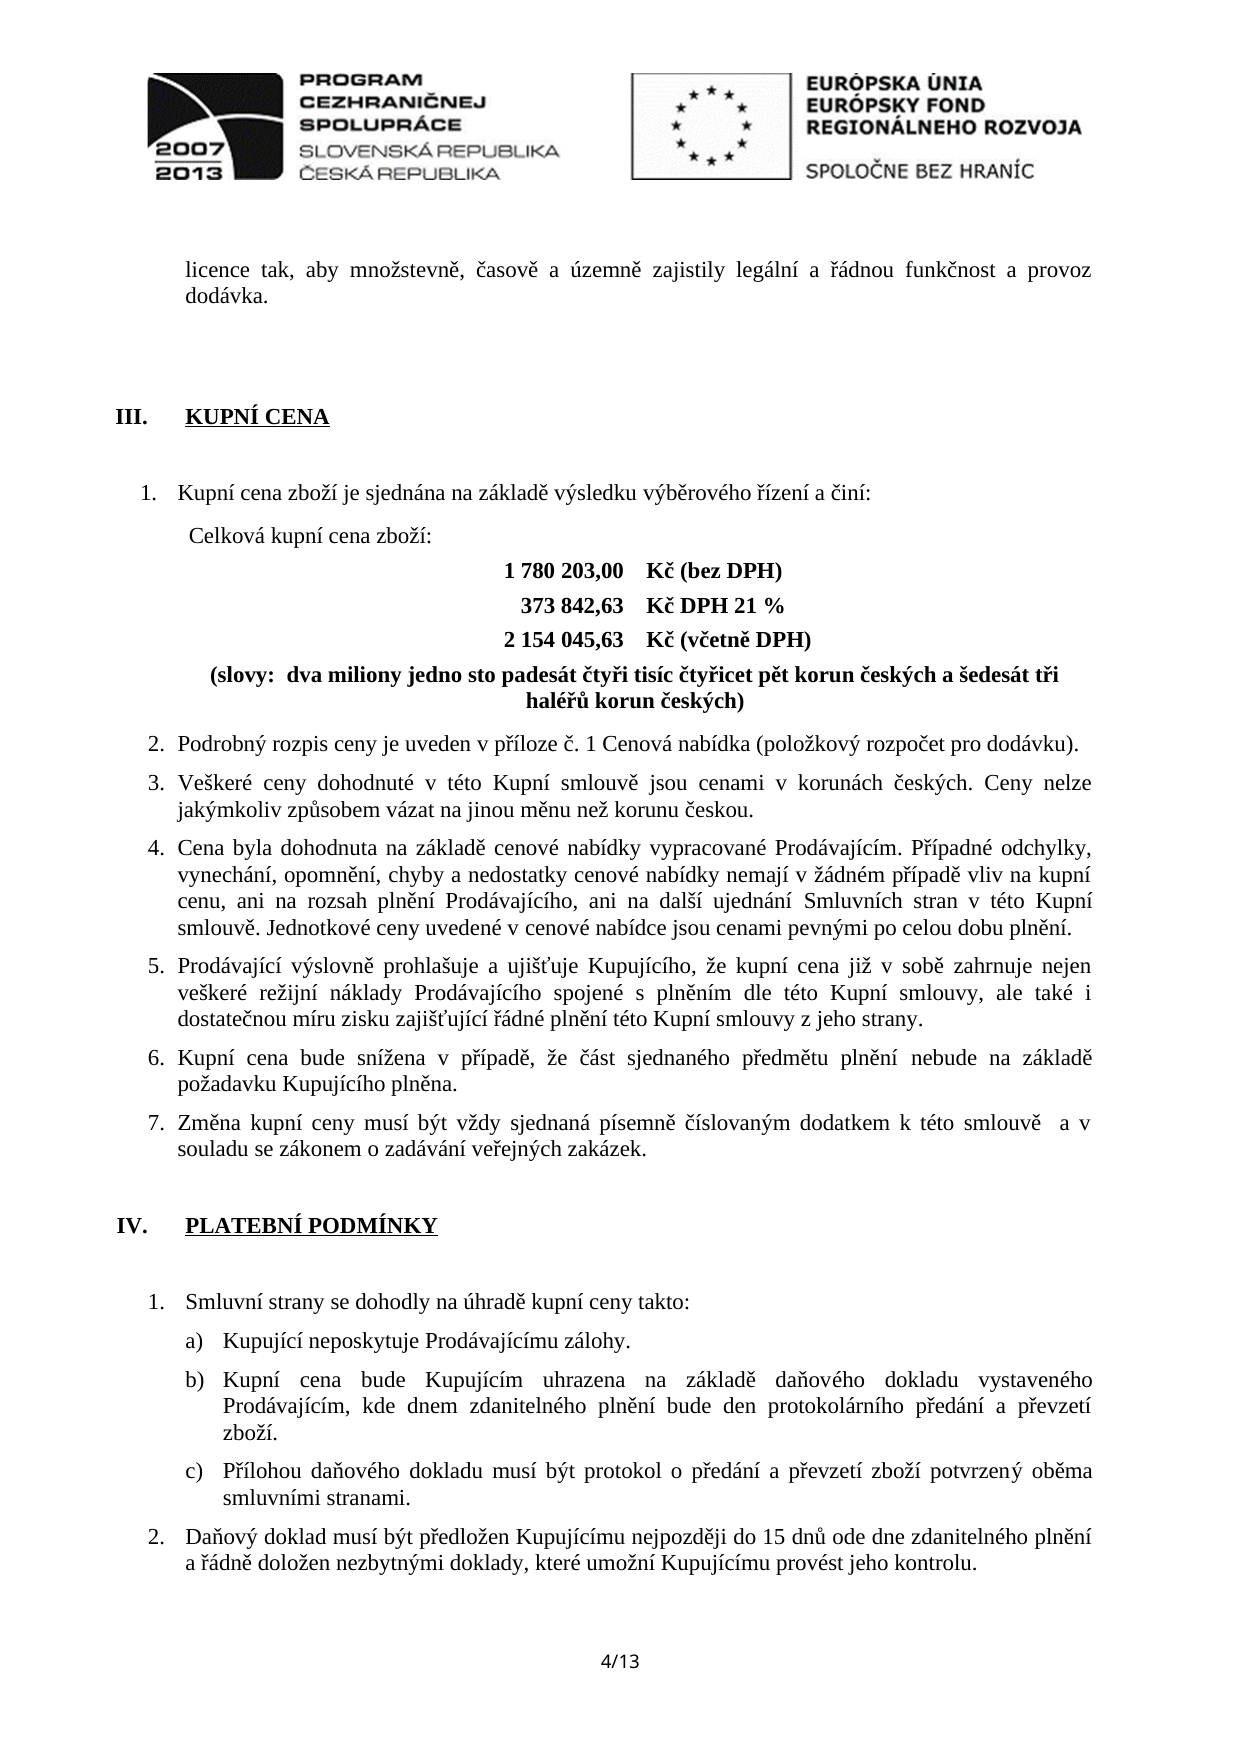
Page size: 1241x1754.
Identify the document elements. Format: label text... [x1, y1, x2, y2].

list Kupní cena bude Kupujícím uhrazena na základě daňového dokladu vystaveného Prodávajícím, kde dnem zdanitelného plnění bude den protokolárního předání a převzetí zboží. [185, 1366, 1093, 1445]
table_header Celková kupní cena zboží: [177, 518, 1093, 553]
table_cell 373 842,63 [177, 588, 635, 622]
table_cell 1 780 203,00 [177, 553, 635, 587]
list Přílohou daňového dokladu musí být protokol o předání a převzetí zboží potvrzený oběma smluvními stranami. [185, 1457, 1093, 1510]
list Daňový doklad musí být předložen Kupujícímu nejpozději do 15 dnů ode dne zdanitelného plnění a řádně doložen nezbytnými doklady, které umožní Kupujícímu provést jeho kontrolu. [148, 1523, 1093, 1575]
text PLATEBNÍ PODMÍNKY [148, 1212, 1093, 1238]
text KUPNÍ CENA [148, 403, 1093, 429]
list Kupující neposkytuje Prodávajícímu zálohy. [185, 1327, 1093, 1353]
table_cell Kč (včetně DPH) [635, 622, 1093, 657]
list Veškeré ceny dohodnuté v této Kupní smlouvě jsou cenami v korunách českých. Ceny nelze jakýmkoliv způsobem vázat na jinou měnu než korunu českou. [148, 769, 1093, 822]
table_cell 2 154 045,63 [177, 622, 635, 657]
picture [147, 73, 1082, 180]
list Prodávající výslovně prohlašuje a ujišťuje Kupujícího, že kupní cena již v sobě zahrnuje nejen veškeré režijní náklady Prodávajícího spojené s plněním dle této Kupní smlouvy, ale také i dostatečnou míru zisku zajišťující řádné plnění této Kupní smlouvy z jeho strany. [148, 952, 1093, 1031]
list Změna kupní ceny musí být vždy sjednaná písemně číslovaným dodatkem k této smlouvě a v souladu se zákonem o zadávání veřejných zakázek. [148, 1109, 1093, 1162]
table_cell Kč (bez DPH) [635, 553, 1093, 587]
list Kupní cena bude snížena v případě, že část sjednaného předmětu plnění nebude na základě požadavku Kupujícího plněna. [148, 1044, 1093, 1097]
list Kupní cena zboží je sjednána na základě výsledku výběrového řízení a činí: [140, 479, 1093, 506]
list Podrobný rozpis ceny je uveden v příloze č. 1 Cenová nabídka (položkový rozpočet pro dodávku). [148, 730, 1093, 757]
list Smluvní strany se dohodly na úhradě kupní ceny takto: [148, 1288, 1093, 1314]
table_cell Kč DPH 21 % [635, 588, 1093, 622]
list Cena byla dohodnuta na základě cenové nabídky vypracované Prodávajícím. Případné odchylky, vynechání, opomnění, chyby a nedostatky cenové nabídky nemají v žádném případě vliv na kupní cenu, ani na rozsah plnění Prodávajícího, ani na další ujednání Smluvních stran v této Kupní smlouvě. Jednotkové ceny uvedené v cenové nabídce jsou cenami pevnými po celou dobu plnění. [148, 834, 1093, 940]
table_cell (slovy: dva miliony jedno sto padesát čtyři tisíc čtyřicet pět korun českých a šedesát tři haléřů korun českých) [177, 657, 1093, 718]
